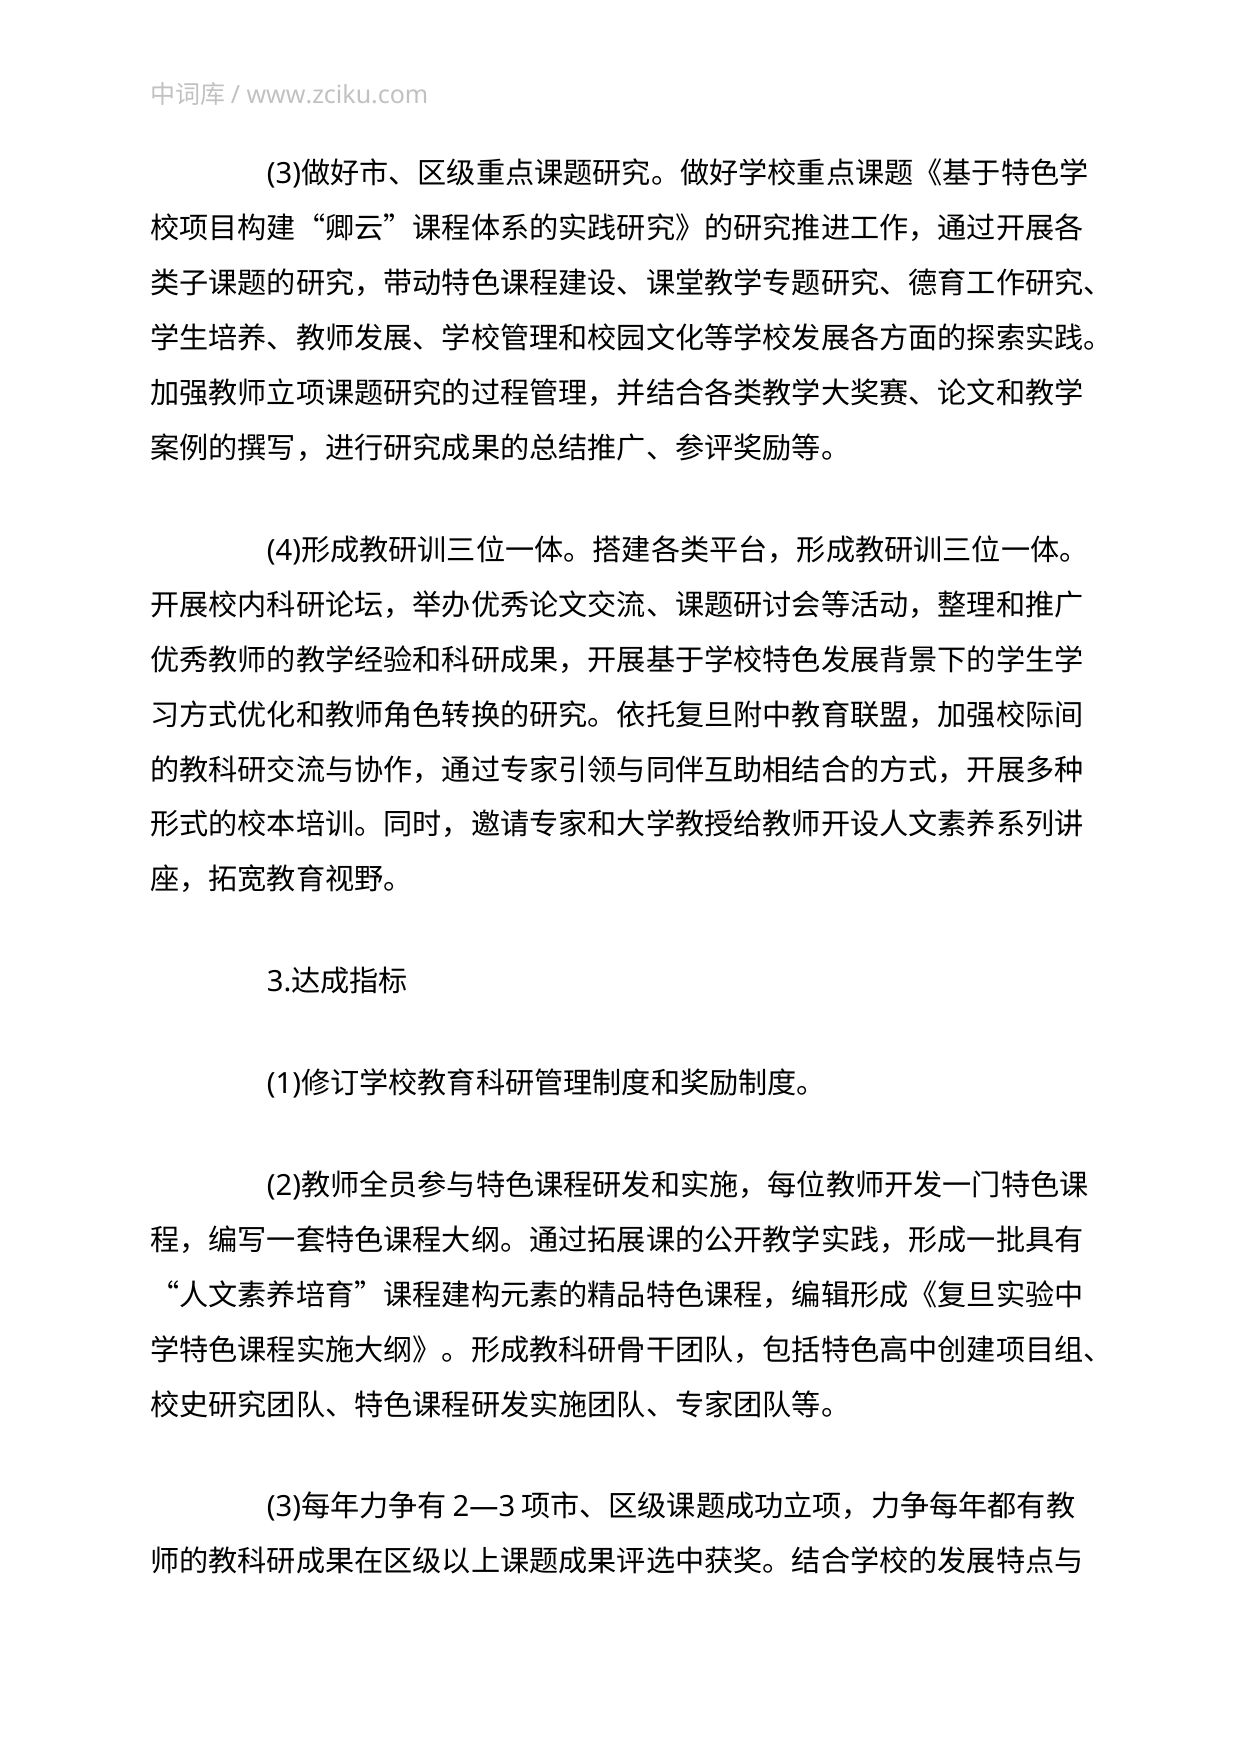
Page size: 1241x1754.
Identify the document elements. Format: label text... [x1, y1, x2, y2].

text (2)教师全员参与特色课程研发和实施，每位教师开发一门特色课程，编写一套特色课程大纲。通过拓展课的公开教学实践，形成一批具有“人文素养培育”课程建构元素的精品特色课程，编辑形成《复旦实验中学特色课程实施大纲》。形成教科研骨干团队，包括特色高中创建项目组、校史研究团队、特色课程研发实施团队、专家团队等。 [150, 1162, 1090, 1423]
text 3.达成指标 [150, 958, 1090, 1000]
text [150, 1483, 1090, 1580]
text (4)形成教研训三位一体。搭建各类平台，形成教研训三位一体。开展校内科研论坛，举办优秀论文交流、课题研讨会等活动，整理和推广优秀教师的教学经验和科研成果，开展基于学校特色发展背景下的学生学习方式优化和教师角色转换的研究。依托复旦附中教育联盟，加强校际间的教科研交流与协作，通过专家引领与同伴互助相结合的方式，开展多种形式的校本培训。同时，邀请专家和大学教授给教师开设人文素养系列讲座，拓宽教育视野。 [150, 526, 1090, 898]
text (1)修订学校教育科研管理制度和奖励制度。 [150, 1059, 1090, 1102]
text (3)做好市、区级重点课题研究。做好学校重点课题《基于特色学校项目构建“卿云”课程体系的实践研究》的研究推进工作，通过开展各类子课题的研究，带动特色课程建设、课堂教学专题研究、德育工作研究、学生培养、教师发展、学校管理和校园文化等学校发展各方面的探索实践。加强教师立项课题研究的过程管理，并结合各类教学大奖赛、论文和教学案例的撰写，进行研究成果的总结推广、参评奖励等。 [150, 150, 1090, 467]
